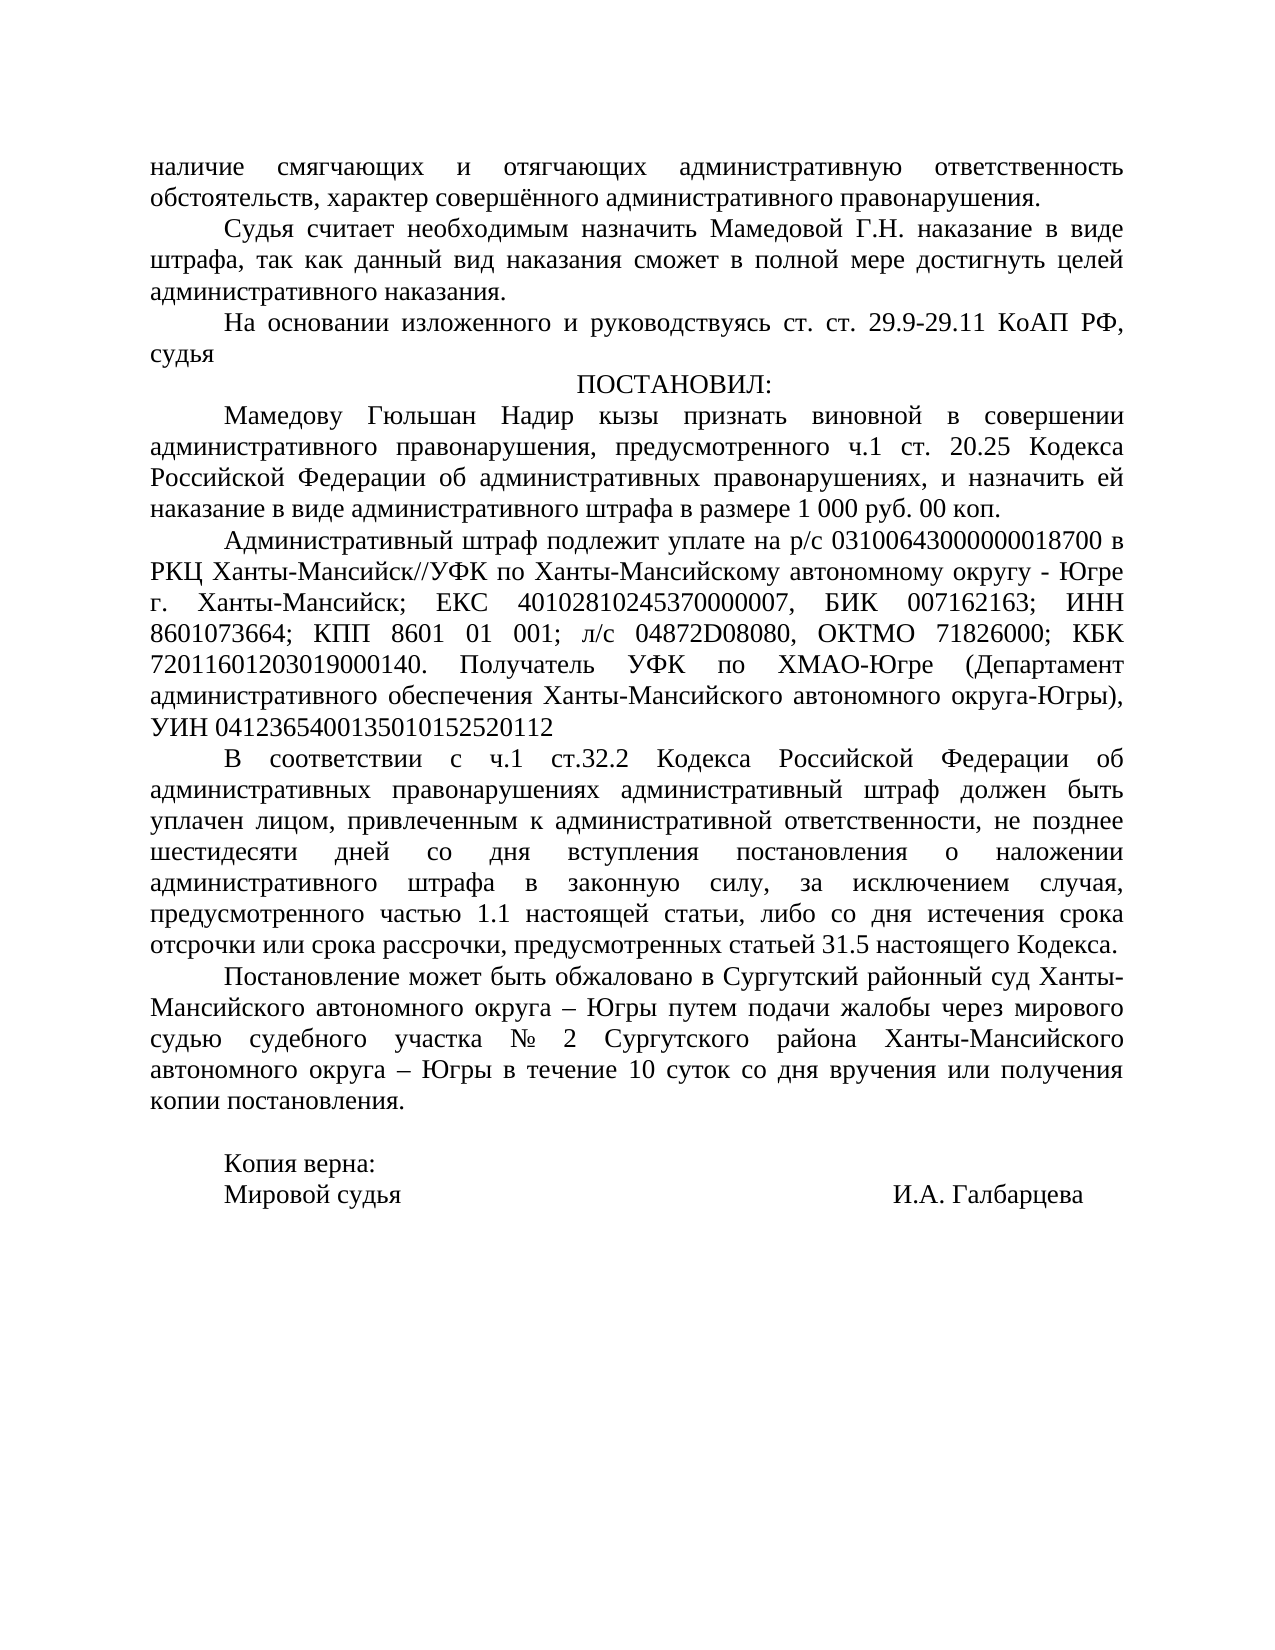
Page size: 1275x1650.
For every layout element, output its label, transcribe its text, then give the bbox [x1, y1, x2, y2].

text Постановление может быть обжаловано в Сургутский районный суд Ханты-Мансийского автономного округа – Югры путем подачи жалобы через мирового судью судебного участка № 2 Сургутского района Ханты-Мансийского автономного округа – Югры в течение 10 суток со дня вручения или получения копии постановления. [150, 960, 1125, 1116]
text Судья считает необходимым назначить Мамедовой Г.Н. наказание в виде штрафа, так как данный вид наказания сможет в полной мере достигнуть целей административного наказания. [150, 212, 1125, 306]
text ПОСТАНОВИЛ: [150, 368, 1125, 399]
text В соответствии с ч.1 ст.32.2 Кодекса Российской Федерации об административных правонарушениях административный штраф должен быть уплачен лицом, привлеченным к административной ответственности, не позднее шестидесяти дней со дня вступления постановления о наложении административного штрафа в законную силу, за исключением случая, предусмотренного частью 1.1 настоящей статьи, либо со дня истечения срока отсрочки или срока рассрочки, предусмотренных статьей 31.5 настоящего Кодекса. [150, 742, 1125, 960]
text Мировой судья И.А. Галбарцева [150, 1178, 1125, 1209]
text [150, 150, 1125, 212]
text Административный штраф подлежит уплате на р/с 03100643000000018700 в РКЦ Ханты-Мансийск//УФК по Ханты-Мансийскому автономному округу - Югре г. Ханты-Мансийск; ЕКС 40102810245370000007, БИК 007162163; ИНН 8601073664; КПП 8601 01 001; л/с 04872D08080, ОКТМО 71826000; КБК 72011601203019000140. Получатель УФК по ХМАО-Югре (Департамент административного обеспечения Ханты-Мансийского автономного округа-Югры), УИН 0412365400135010152520112 [150, 524, 1125, 742]
text Копия верна: [150, 1147, 1125, 1178]
text Мамедову Гюльшан Надир кызы признать виновной в совершении административного правонарушения, предусмотренного ч.1 ст. 20.25 Кодекса Российской Федерации об административных правонарушениях, и назначить ей наказание в виде административного штрафа в размере 1 000 руб. 00 коп. [150, 399, 1125, 524]
text На основании изложенного и руководствуясь ст. ст. 29.9-29.11 КоАП РФ, судья [150, 306, 1125, 368]
